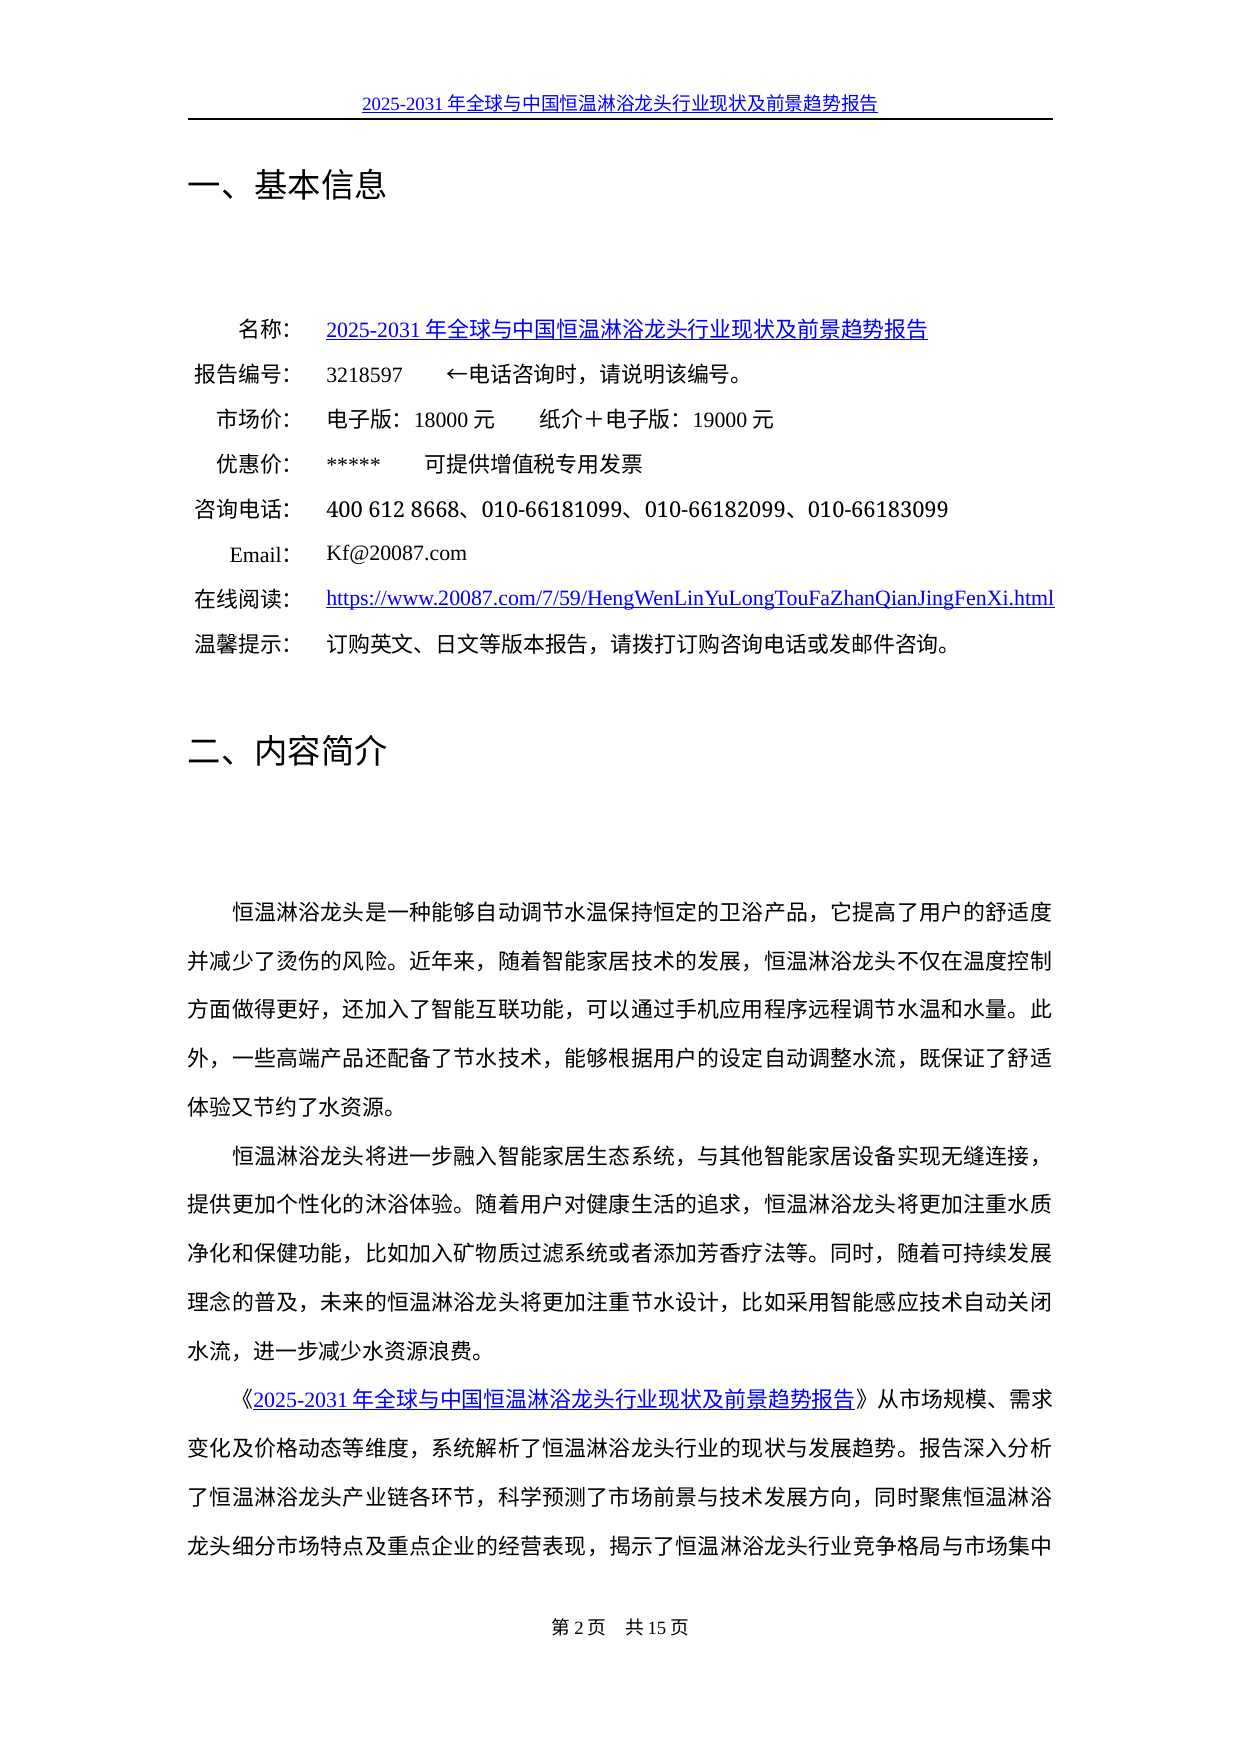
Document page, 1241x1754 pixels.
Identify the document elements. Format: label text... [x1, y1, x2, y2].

table_header 2025-2031年全球与中国恒温淋浴龙头行业现状及前景趋势报告 [315, 312, 1073, 357]
table_header 名称： [167, 312, 315, 357]
table_cell ***** 可提供增值税专用发票 [315, 447, 1073, 492]
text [187, 894, 1053, 1561]
table_cell 3218597 ←电话咨询时，请说明该编号。 [315, 357, 1073, 402]
table_cell 电子版：18000 元 纸介＋电子版：19000 元 [315, 402, 1073, 447]
table_cell 市场价： [167, 402, 315, 447]
title 二、内容简介 [187, 717, 1053, 782]
table_cell 报告编号： [167, 357, 315, 402]
title 一、基本信息 [187, 150, 1053, 215]
table_cell Kf@20087.com [315, 537, 1073, 582]
table_cell 订购英文、日文等版本报告，请拨打订购咨询电话或发邮件咨询。 [315, 627, 1073, 672]
table_cell Email： [167, 537, 315, 582]
table_cell 400 612 8668、010-66181099、010-66182099、010-66183099 [315, 492, 1073, 537]
table_cell 温馨提示： [167, 627, 315, 672]
table_cell 咨询电话： [167, 492, 315, 537]
table_cell [315, 582, 1073, 627]
table_cell 优惠价： [167, 447, 315, 492]
table_cell 在线阅读： [167, 582, 315, 627]
